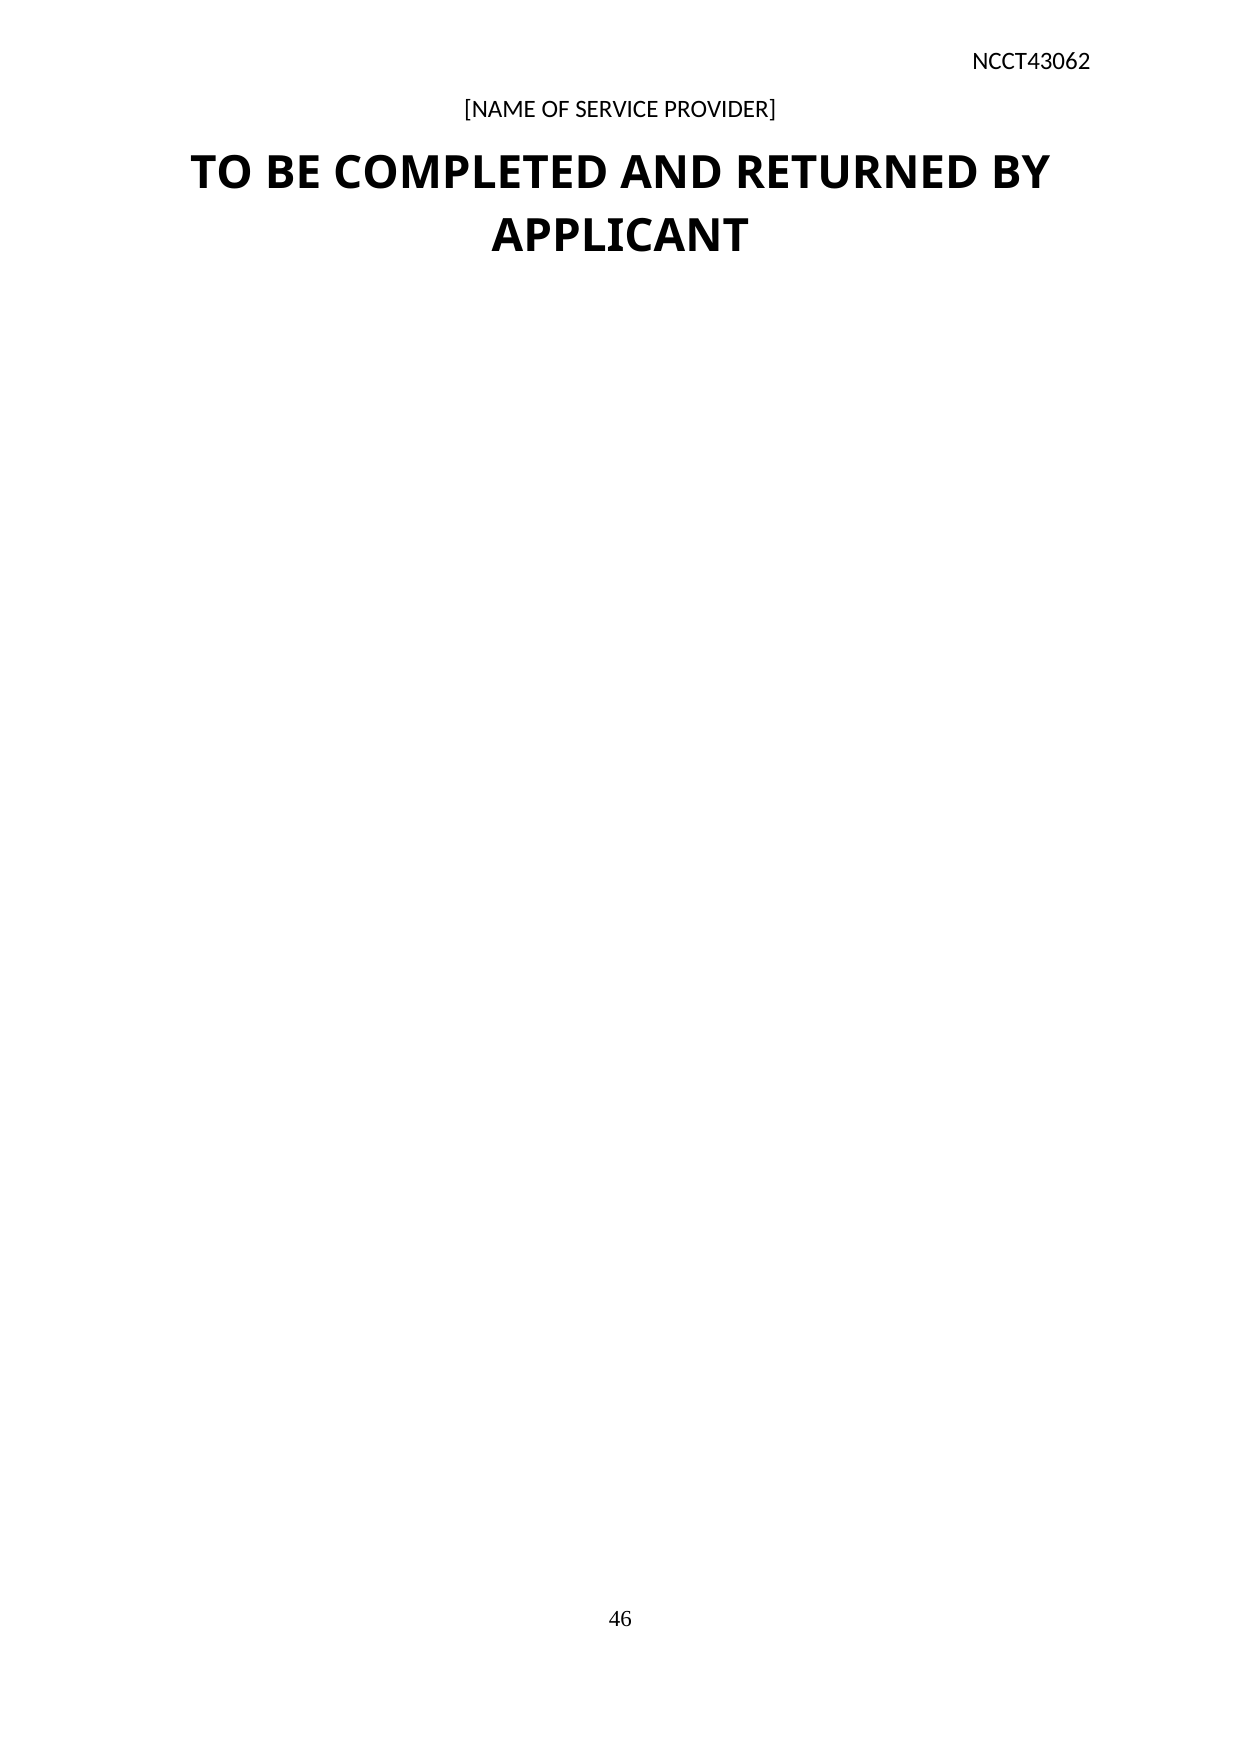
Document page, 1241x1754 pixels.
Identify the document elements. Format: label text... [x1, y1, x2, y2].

text TO BE COMPLETED AND RETURNED BY APPLICANT [150, 140, 1090, 265]
